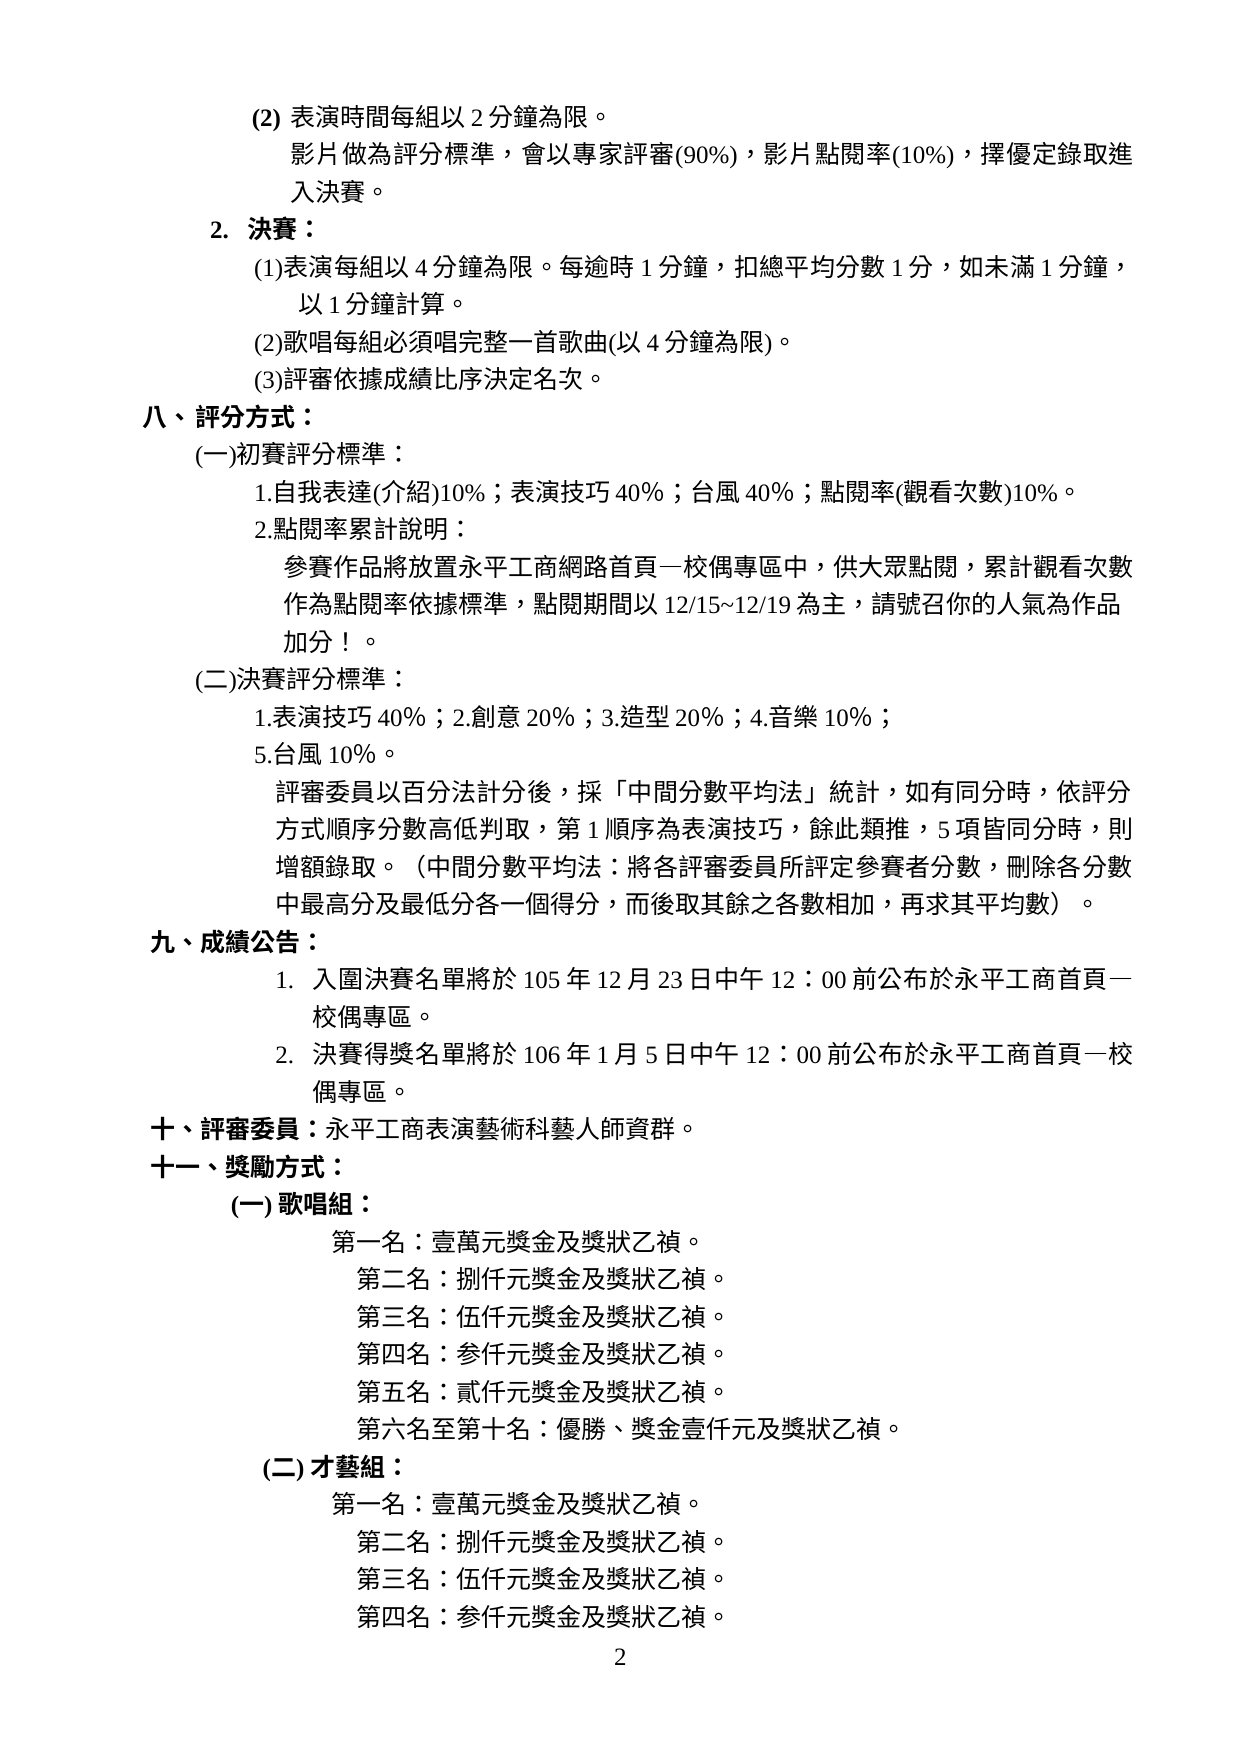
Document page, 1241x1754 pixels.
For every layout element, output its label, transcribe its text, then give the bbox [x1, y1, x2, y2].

text 第五名：貳仟元獎金及獎狀乙禎。 [337, 1372, 1134, 1409]
text 第一名：壹萬元獎金及獎狀乙禎。 [262, 1484, 1134, 1522]
text 第四名：参仟元獎金及獎狀乙禎。 [337, 1334, 1134, 1372]
text (3)評審依據成績比序決定名次。 [254, 359, 1134, 397]
text 第二名：捌仟元獎金及獎狀乙禎。 [337, 1259, 1134, 1297]
text (1)表演每組以4分鐘為限。每逾時1分鐘，扣總平均分數1分，如未滿1分鐘，以1分鐘計算。 [254, 247, 1134, 322]
text 第三名：伍仟元獎金及獎狀乙禎。 [337, 1297, 1134, 1334]
text 十一、獎勵方式： [151, 1147, 1134, 1184]
text (2)歌唱每組必須唱完整一首歌曲(以4分鐘為限)。 [254, 322, 1134, 359]
text 參賽作品將放置永平工商網路首頁—校偶專區中，供大眾點閱，累計觀看次數作為點閱率依據標準，點閱期間以12/15~12/19為主，請號召你的人氣為作品加分！。 [283, 547, 1134, 659]
text 十、評審委員：永平工商表演藝術科藝人師資群。 [151, 1109, 1134, 1147]
list 入圍決賽名單將於105年12月23日中午12：00前公布於永平工商首頁—校偶專區。 [275, 959, 1134, 1034]
text (一)初賽評分標準： [195, 434, 1134, 472]
text 第三名：伍仟元獎金及獎狀乙禎。 [337, 1559, 1134, 1597]
list 評分方式： [142, 397, 1134, 434]
text 第二名：捌仟元獎金及獎狀乙禎。 [337, 1522, 1134, 1559]
list 決賽得獎名單將於106年1月5日中午12：00前公布於永平工商首頁—校偶專區。 [275, 1034, 1134, 1109]
text 第六名至第十名：優勝、獎金壹仟元及獎狀乙禎。 [337, 1409, 1134, 1447]
text (一) 歌唱組： [224, 1184, 1134, 1222]
text 影片做為評分標準，會以專家評審(90%)，影片點閱率(10%)，擇優定錄取進入決賽。 [291, 134, 1134, 209]
text 1.表演技巧40％；2.創意20％；3.造型20％；4.音樂10％； 5.台風10％。 [254, 697, 1134, 772]
list 決賽： [210, 209, 1134, 247]
text 九、成績公告： [151, 922, 1134, 959]
text 第一名：壹萬元獎金及獎狀乙禎。 [262, 1222, 1134, 1259]
list 表演時間每組以2分鐘為限。 [252, 97, 1134, 134]
text 1.自我表達(介紹)10%；表演技巧40％；台風40％；點閱率(觀看次數)10%。 [254, 472, 1134, 509]
text (二) 才藝組： [262, 1447, 1134, 1484]
text 第四名：参仟元獎金及獎狀乙禎。 [337, 1597, 1134, 1634]
text 評審委員以百分法計分後，採「中間分數平均法」統計，如有同分時，依評分方式順序分數高低判取，第1順序為表演技巧，餘此類推，5項皆同分時，則增額錄取。（中間分數平均法：將各評審委員所評定參賽者分數，刪除各分數中最高分及最低分各一個得分，而後取其餘之各數相加，再求其平均數）。 [275, 772, 1134, 922]
text 2.點閱率累計說明： [254, 509, 1134, 547]
text (二)決賽評分標準： [195, 659, 1134, 697]
